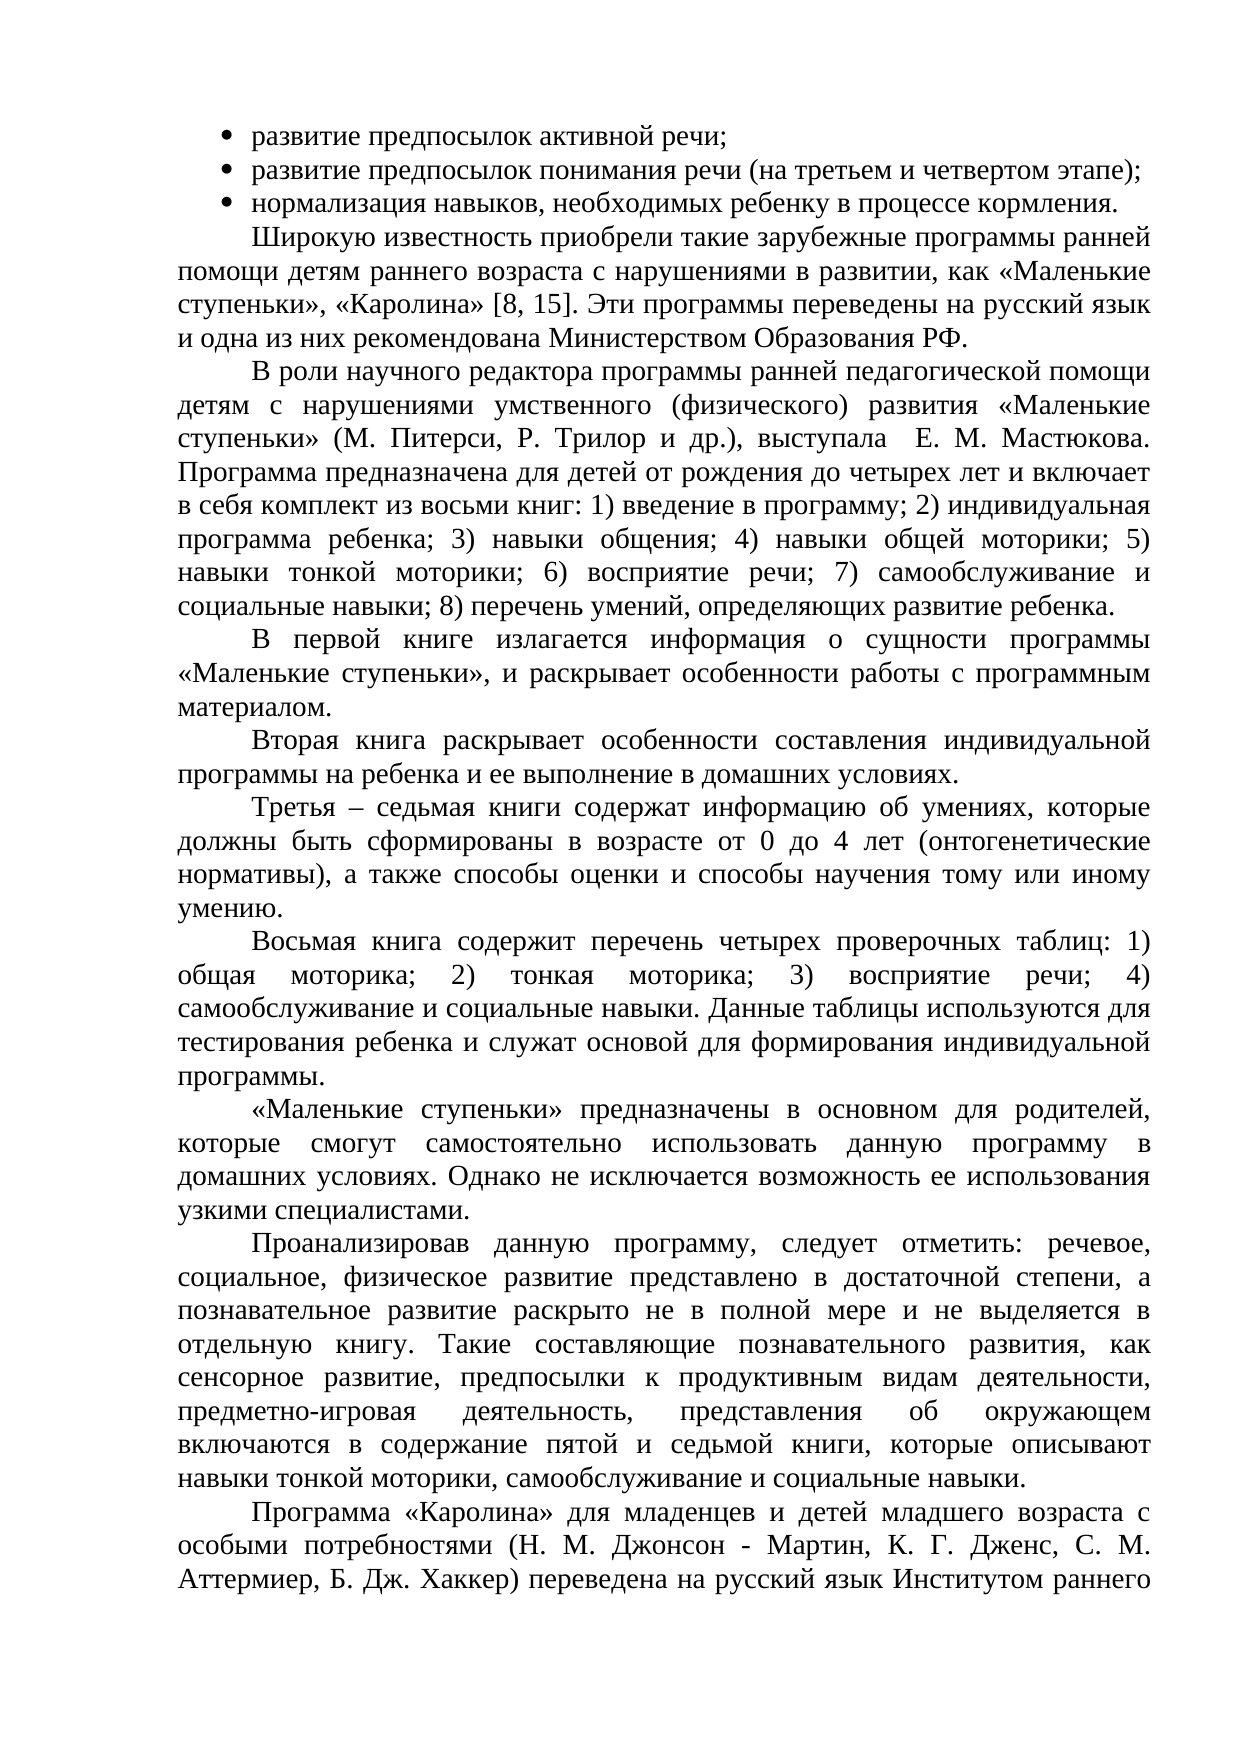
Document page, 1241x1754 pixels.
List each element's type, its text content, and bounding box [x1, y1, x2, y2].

text «Маленькие ступеньки» предназначены в основном для родителей, которые смогут самостоятельно использовать данную программу в домашних условиях. Однако не исключается возможность ее использования узкими специалистами. [177, 1091, 1152, 1225]
text В первой книге излагается информация о сущности программы «Маленькие ступеньки», и раскрывает особенности работы с программным материалом. [177, 622, 1152, 722]
text Широкую известность приобрели такие зарубежные программы ранней помощи детям раннего возраста с нарушениями в развитии, как «Маленькие ступеньки», «Каролина» [8, 15]. Эти программы переведены на русский язык и одна из них рекомендована Министерством Образования РФ. [177, 219, 1152, 353]
text Вторая книга раскрывает особенности составления индивидуальной программы на ребенка и ее выполнение в домашних условиях. [177, 722, 1152, 789]
list развитие предпосылок понимания речи (на третьем и четвертом этапе); [177, 152, 1152, 185]
list развитие предпосылок активной речи; [177, 118, 1152, 152]
text Восьмая книга содержит перечень четырех проверочных таблиц: 1) общая моторика; 2) тонкая моторика; 3) восприятие речи; 4) самообслуживание и социальные навыки. Данные таблицы используются для тестирования ребенка и служат основой для формирования индивидуальной программы. [177, 923, 1152, 1091]
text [177, 1494, 1152, 1594]
text В роли научного редактора программы ранней педагогической помощи детям с нарушениями умственного (физического) развития «Маленькие ступеньки» (М. Питерси, Р. Трилор и др.), выступала Е. М. Мастюкова. Программа предназначена для детей от рождения до четырех лет и включает в себя комплект из восьми книг: 1) введение в программу; 2) индивидуальная программа ребенка; 3) навыки общения; 4) навыки общей моторики; 5) навыки тонкой моторики; 6) восприятие речи; 7) самообслуживание и социальные навыки; 8) перечень умений, определяющих развитие ребенка. [177, 353, 1152, 622]
text Проанализировав данную программу, следует отметить: речевое, социальное, физическое развитие представлено в достаточной степени, а познавательное развитие раскрыто не в полной мере и не выделяется в отдельную книгу. Такие составляющие познавательного развития, как сенсорное развитие, предпосылки к продуктивным видам деятельности, предметно-игровая деятельность, представления об окружающем включаются в содержание пятой и седьмой книги, которые описывают навыки тонкой моторики, самообслуживание и социальные навыки. [177, 1225, 1152, 1494]
list нормализация навыков, необходимых ребенку в процессе кормления. [177, 185, 1152, 219]
text Третья – седьмая книги содержат информацию об умениях, которые должны быть сформированы в возрасте от 0 до 4 лет (онтогенетические нормативы), а также способы оценки и способы научения тому или иному умению. [177, 789, 1152, 923]
